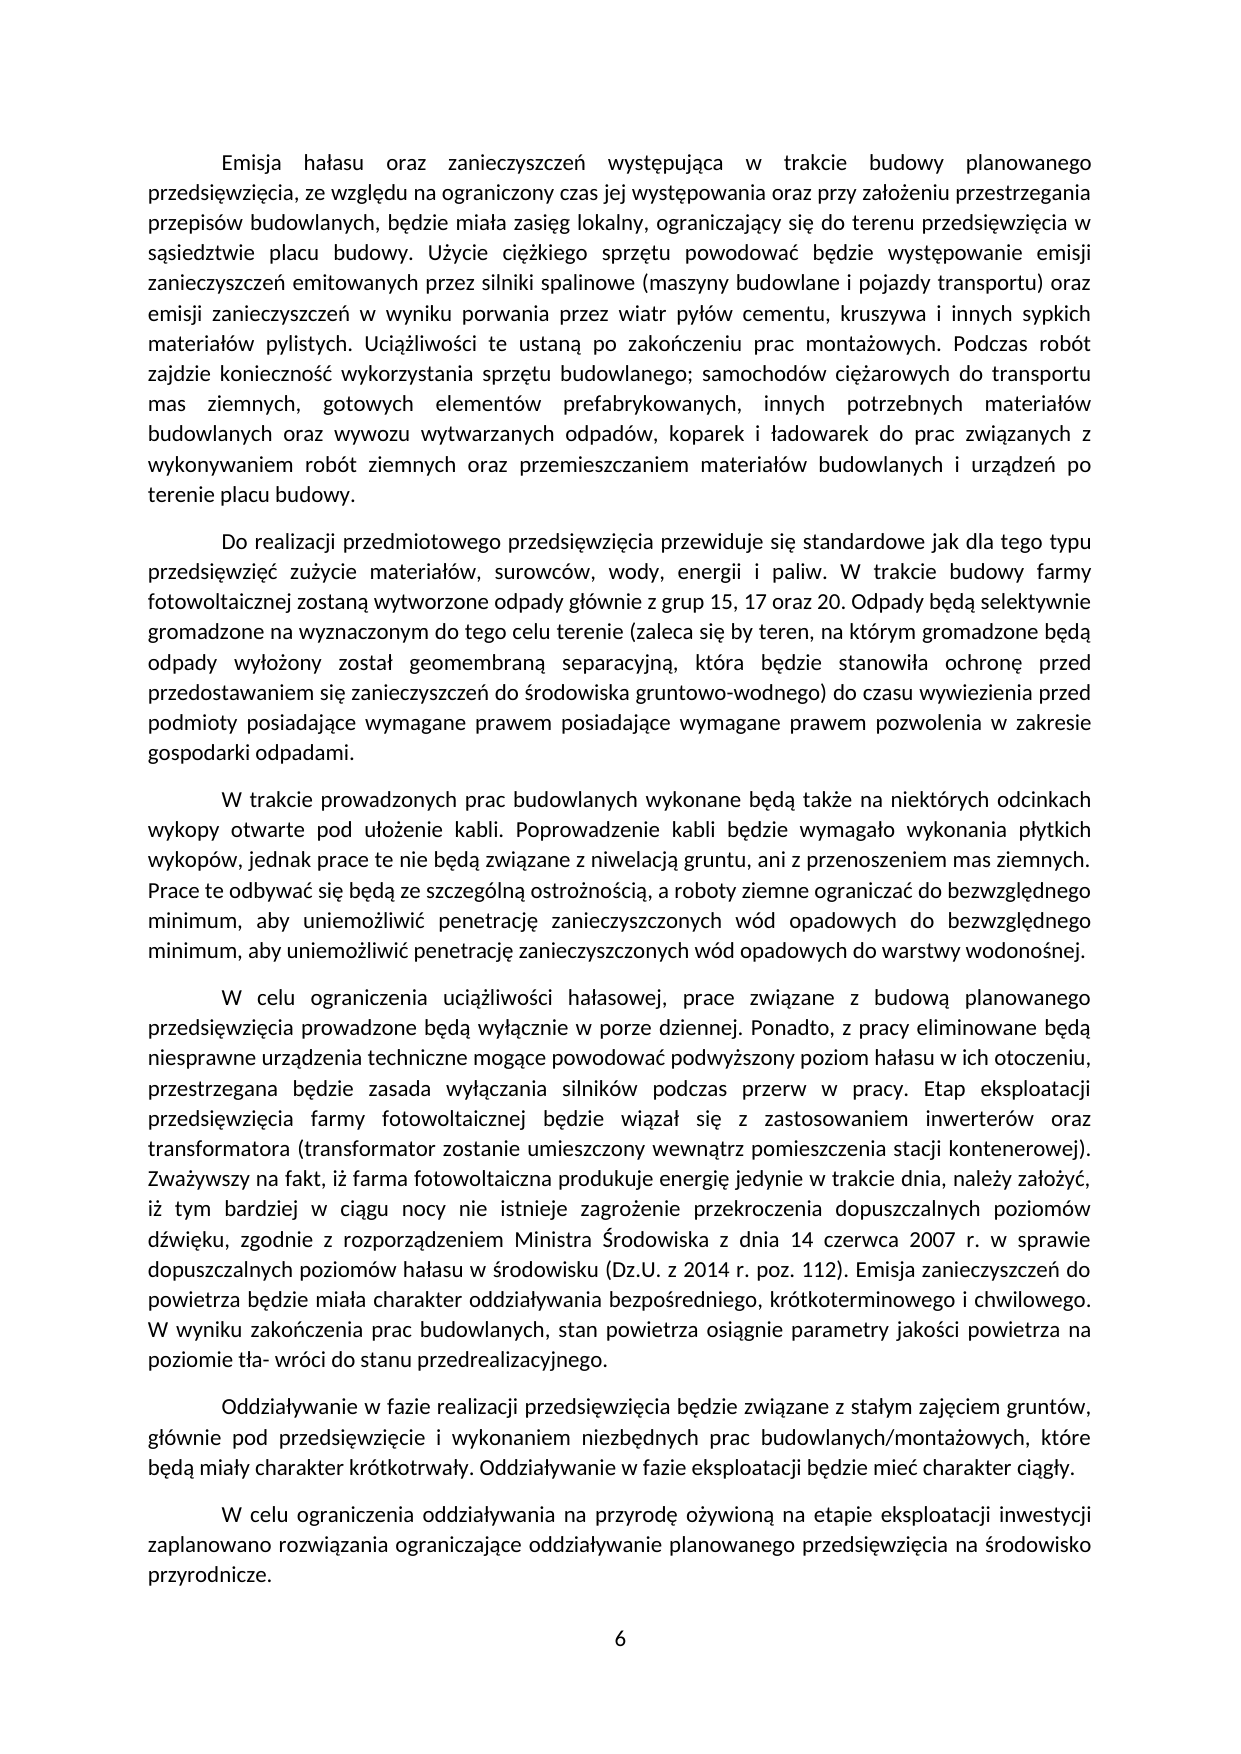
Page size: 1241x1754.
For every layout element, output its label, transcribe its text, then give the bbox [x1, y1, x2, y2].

text W celu ograniczenia oddziaływania na przyrodę ożywioną na etapie eksploatacji inwestycji zaplanowano rozwiązania ograniczające oddziaływanie planowanego przedsięwzięcia na środowisko przyrodnicze. [148, 1500, 1093, 1588]
text W trakcie prowadzonych prac budowlanych wykonane będą także na niektórych odcinkach wykopy otwarte pod ułożenie kabli. Poprowadzenie kabli będzie wymagało wykonania płytkich wykopów, jednak prace te nie będą związane z niwelacją gruntu, ani z przenoszeniem mas ziemnych. Prace te odbywać się będą ze szczególną ostrożnością, a roboty ziemne ograniczać do bezwzględnego minimum, aby uniemożliwić penetrację zanieczyszczonych wód opadowych do bezwzględnego minimum, aby uniemożliwić penetrację zanieczyszczonych wód opadowych do warstwy wodonośnej. [148, 785, 1093, 964]
text Emisja hałasu oraz zanieczyszczeń występująca w trakcie budowy planowanego przedsięwzięcia, ze względu na ograniczony czas jej występowania oraz przy założeniu przestrzegania przepisów budowlanych, będzie miała zasięg lokalny, ograniczający się do terenu przedsięwzięcia w sąsiedztwie placu budowy. Użycie ciężkiego sprzętu powodować będzie występowanie emisji zanieczyszczeń emitowanych przez silniki spalinowe (maszyny budowlane i pojazdy transportu) oraz emisji zanieczyszczeń w wyniku porwania przez wiatr pyłów cementu, kruszywa i innych sypkich materiałów pylistych. Uciążliwości te ustaną po zakończeniu prac montażowych. Podczas robót zajdzie konieczność wykorzystania sprzętu budowlanego; samochodów ciężarowych do transportu mas ziemnych, gotowych elementów prefabrykowanych, innych potrzebnych materiałów budowlanych oraz wywozu wytwarzanych odpadów, koparek i ładowarek do prac związanych z wykonywaniem robót ziemnych oraz przemieszczaniem materiałów budowlanych i urządzeń po terenie placu budowy. [148, 148, 1093, 508]
text W celu ograniczenia uciążliwości hałasowej, prace związane z budową planowanego przedsięwzięcia prowadzone będą wyłącznie w porze dziennej. Ponadto, z pracy eliminowane będą niesprawne urządzenia techniczne mogące powodować podwyższony poziom hałasu w ich otoczeniu, przestrzegana będzie zasada wyłączania silników podczas przerw w pracy. Etap eksploatacji przedsięwzięcia farmy fotowoltaicznej będzie wiązał się z zastosowaniem inwerterów oraz transformatora (transformator zostanie umieszczony wewnątrz pomieszczenia stacji kontenerowej). Zważywszy na fakt, iż farma fotowoltaiczna produkuje energię jedynie w trakcie dnia, należy założyć, iż tym bardziej w ciągu nocy nie istnieje zagrożenie przekroczenia dopuszczalnych poziomów dźwięku, zgodnie z rozporządzeniem Ministra Środowiska z dnia 14 czerwca 2007 r. w sprawie dopuszczalnych poziomów hałasu w środowisku (Dz.U. z 2014 r. poz. 112). Emisja zanieczyszczeń do powietrza będzie miała charakter oddziaływania bezpośredniego, krótkoterminowego i chwilowego. W wyniku zakończenia prac budowlanych, stan powietrza osiągnie parametry jakości powietrza na poziomie tła- wróci do stanu przedrealizacyjnego. [148, 983, 1093, 1373]
text Oddziaływanie w fazie realizacji przedsięwzięcia będzie związane z stałym zajęciem gruntów, głównie pod przedsięwzięcie i wykonaniem niezbędnych prac budowlanych/montażowych, które będą miały charakter krótkotrwały. Oddziaływanie w fazie eksploatacji będzie mieć charakter ciągły. [148, 1392, 1093, 1481]
text Do realizacji przedmiotowego przedsięwzięcia przewiduje się standardowe jak dla tego typu przedsięwzięć zużycie materiałów, surowców, wody, energii i paliw. W trakcie budowy farmy fotowoltaicznej zostaną wytworzone odpady głównie z grup 15, 17 oraz 20. Odpady będą selektywnie gromadzone na wyznaczonym do tego celu terenie (zaleca się by teren, na którym gromadzone będą odpady wyłożony został geomembraną separacyjną, która będzie stanowiła ochronę przed przedostawaniem się zanieczyszczeń do środowiska gruntowo-wodnego) do czasu wywiezienia przed podmioty posiadające wymagane prawem posiadające wymagane prawem pozwolenia w zakresie gospodarki odpadami. [148, 527, 1093, 766]
